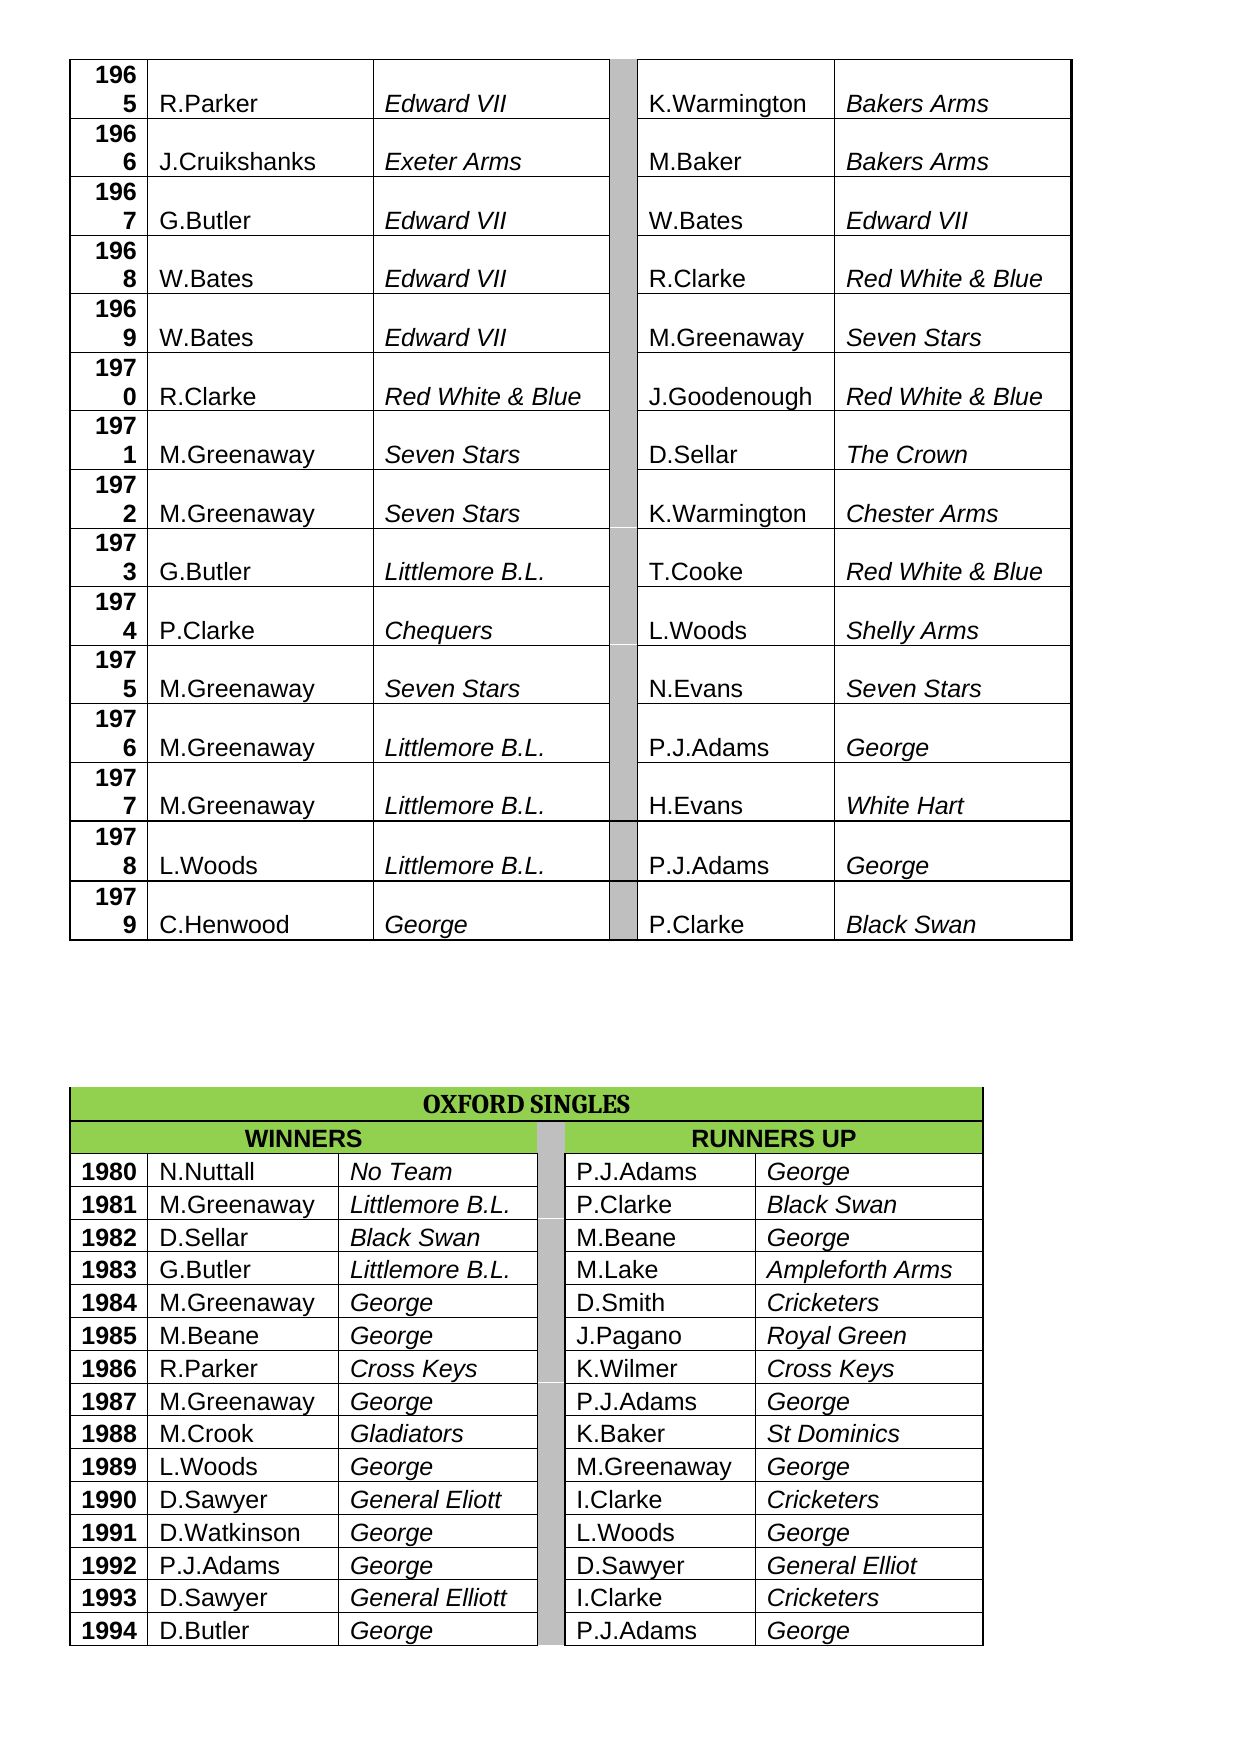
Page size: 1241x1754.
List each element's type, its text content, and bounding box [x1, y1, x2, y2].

table_cell [538, 1612, 564, 1645]
table_cell General Eliott [339, 1482, 537, 1514]
table_cell J.Pagano [566, 1318, 755, 1350]
table_cell Royal Green [756, 1318, 982, 1350]
table_cell D.Butler [148, 1613, 338, 1645]
table_cell [538, 1251, 564, 1284]
table_cell W.Bates [148, 236, 373, 293]
table_cell T.Cooke [638, 529, 834, 586]
table_cell [610, 352, 637, 410]
table_cell [538, 1448, 564, 1481]
table_cell Cricketers [756, 1285, 982, 1317]
table_cell [538, 1383, 564, 1415]
table_cell L.Woods [638, 587, 834, 644]
table_cell 1986 [71, 1351, 147, 1382]
table_cell P.Clarke [566, 1187, 755, 1218]
table_cell General Elliott [339, 1580, 537, 1612]
table_cell Seven Stars [374, 411, 609, 469]
table_cell M.Baker [638, 119, 834, 176]
table_cell RUNNERS UP [565, 1122, 982, 1153]
table_cell W.Bates [148, 294, 373, 352]
table_cell M.Crook [148, 1416, 338, 1448]
table_header OXFORD SINGLES [71, 1087, 982, 1120]
table_cell George [339, 1613, 537, 1645]
table_cell N.Nuttall [148, 1154, 338, 1186]
table_cell Red White & Blue [835, 236, 1070, 293]
table_cell Black Swan [835, 882, 1070, 939]
table_cell C.Henwood [148, 882, 373, 939]
table_cell 1969 [71, 294, 147, 352]
table_cell 1981 [71, 1187, 147, 1218]
table_cell N.Evans [638, 646, 834, 703]
table_cell George [835, 704, 1070, 762]
table_cell 1965 [71, 60, 147, 118]
table_cell [610, 59, 637, 118]
table_cell George [339, 1285, 537, 1317]
table_cell J.Goodenough [638, 353, 834, 410]
table_cell [610, 586, 637, 644]
table_cell Cricketers [756, 1482, 982, 1514]
table_cell [610, 410, 637, 469]
table_cell Littlemore B.L. [339, 1187, 537, 1218]
table_cell [538, 1219, 564, 1251]
table_cell Edward VII [374, 60, 609, 118]
table_cell L.Woods [148, 822, 373, 880]
table_cell L.Woods [566, 1515, 755, 1547]
table_cell 1978 [71, 822, 147, 880]
table_cell Red White & Blue [374, 353, 609, 410]
table_cell [538, 1415, 564, 1448]
table_cell Ampleforth Arms [756, 1252, 982, 1284]
table_cell Chequers [374, 587, 609, 644]
table_cell 1972 [71, 470, 147, 527]
table_cell George [756, 1384, 982, 1415]
table_cell George [339, 1449, 537, 1481]
table_cell P.J.Adams [566, 1154, 755, 1186]
table_cell Black Swan [339, 1220, 537, 1251]
table_cell [610, 118, 637, 176]
table_cell Bakers Arms [835, 119, 1070, 176]
table_cell Edward VII [374, 177, 609, 235]
table_cell M.Lake [566, 1252, 755, 1284]
table_cell [610, 469, 637, 527]
table_cell P.Clarke [148, 587, 373, 644]
table_cell Seven Stars [835, 294, 1070, 352]
table_cell George [756, 1613, 982, 1645]
table_cell [538, 1317, 564, 1350]
table_cell George [756, 1449, 982, 1481]
table_cell Exeter Arms [374, 119, 609, 176]
table_cell [537, 1122, 565, 1153]
table_cell 1992 [71, 1548, 147, 1579]
table_cell 1966 [71, 119, 147, 176]
table_cell M.Beane [566, 1220, 755, 1251]
table_cell D.Sellar [148, 1220, 338, 1251]
table_cell J.Cruikshanks [148, 119, 373, 176]
table_cell K.Baker [566, 1416, 755, 1448]
table_cell Black Swan [756, 1187, 982, 1218]
table_cell 1980 [71, 1154, 147, 1186]
table_cell R.Parker [148, 1351, 338, 1382]
table_cell No Team [339, 1154, 537, 1186]
table_cell The Crown [835, 411, 1070, 469]
table_cell 1974 [71, 587, 147, 644]
table_cell Chester Arms [835, 470, 1070, 527]
table_cell [538, 1481, 564, 1514]
table_cell George [339, 1384, 537, 1415]
table_cell George [756, 1515, 982, 1547]
table_cell 1979 [71, 882, 147, 939]
table_cell Gladiators [339, 1416, 537, 1448]
table_cell P.J.Adams [566, 1613, 755, 1645]
table_cell Red White & Blue [835, 353, 1070, 410]
table_cell [538, 1579, 564, 1612]
table_cell R.Parker [148, 60, 373, 118]
table_cell [538, 1153, 564, 1186]
table_cell M.Greenaway [566, 1449, 755, 1481]
table_cell 1985 [71, 1318, 147, 1350]
table_cell P.Clarke [638, 882, 834, 939]
table_cell 1975 [71, 646, 147, 703]
table_cell Cross Keys [756, 1351, 982, 1382]
table_cell M.Greenaway [148, 1384, 338, 1415]
table_cell 1967 [71, 177, 147, 235]
table_cell Bakers Arms [835, 60, 1070, 118]
table_cell 1990 [71, 1482, 147, 1514]
table_cell G.Butler [148, 1252, 338, 1284]
table_cell [538, 1284, 564, 1317]
table_cell [538, 1350, 564, 1382]
table_cell Littlemore B.L. [339, 1252, 537, 1284]
table_cell M.Greenaway [148, 470, 373, 527]
table_cell Cricketers [756, 1580, 982, 1612]
table_cell W.Bates [638, 177, 834, 235]
table_cell Shelly Arms [835, 587, 1070, 644]
table_cell P.J.Adams [566, 1384, 755, 1415]
table_cell Edward VII [374, 294, 609, 352]
table_cell 1987 [71, 1384, 147, 1415]
table_cell St Dominics [756, 1416, 982, 1448]
table_cell [610, 528, 637, 586]
table_cell G.Butler [148, 177, 373, 235]
table_cell H.Evans [638, 763, 834, 820]
table_cell Seven Stars [374, 646, 609, 703]
table_cell 1984 [71, 1285, 147, 1317]
table_cell K.Wilmer [566, 1351, 755, 1382]
table_cell 1988 [71, 1416, 147, 1448]
table_cell P.J.Adams [148, 1548, 338, 1579]
table_cell L.Woods [148, 1449, 338, 1481]
table_cell George [835, 822, 1070, 880]
table_cell Littlemore B.L. [374, 704, 609, 762]
table_cell 1989 [71, 1449, 147, 1481]
table_cell D.Watkinson [148, 1515, 338, 1547]
table_cell [610, 176, 637, 235]
table_cell K.Warmington [638, 60, 834, 118]
table_cell Littlemore B.L. [374, 763, 609, 820]
table_cell R.Clarke [148, 353, 373, 410]
table_cell 1991 [71, 1515, 147, 1547]
table_cell P.J.Adams [638, 704, 834, 762]
table_cell I.Clarke [566, 1580, 755, 1612]
table_cell [538, 1186, 564, 1218]
table_cell Edward VII [374, 236, 609, 293]
table_cell M.Beane [148, 1318, 338, 1350]
table_cell M.Greenaway [148, 1187, 338, 1218]
table_cell Red White & Blue [835, 529, 1070, 586]
table_cell [538, 1514, 564, 1547]
table_cell Littlemore B.L. [374, 822, 609, 880]
table_cell Seven Stars [835, 646, 1070, 703]
table_cell [610, 882, 637, 939]
table_cell [610, 822, 637, 880]
table_cell D.Sawyer [148, 1580, 338, 1612]
table_cell G.Butler [148, 529, 373, 586]
table_cell 1976 [71, 704, 147, 762]
table_cell [538, 1547, 564, 1579]
table_cell P.J.Adams [638, 822, 834, 880]
table_cell M.Greenaway [148, 1285, 338, 1317]
table_cell Littlemore B.L. [374, 529, 609, 586]
table_cell [610, 645, 637, 703]
table_cell M.Greenaway [638, 294, 834, 352]
table_cell 1983 [71, 1252, 147, 1284]
table_cell M.Greenaway [148, 763, 373, 820]
table_cell Edward VII [835, 177, 1070, 235]
table_cell 1993 [71, 1580, 147, 1612]
table_cell 1982 [71, 1220, 147, 1251]
table_cell Cross Keys [339, 1351, 537, 1382]
table_cell George [339, 1548, 537, 1579]
table_cell M.Greenaway [148, 646, 373, 703]
table_cell M.Greenaway [148, 411, 373, 469]
table_cell 1977 [71, 763, 147, 820]
table_cell [610, 235, 637, 293]
table_cell [610, 762, 637, 820]
table_cell D.Smith [566, 1285, 755, 1317]
table_cell Seven Stars [374, 470, 609, 527]
table_cell 1968 [71, 236, 147, 293]
table_cell White Hart [835, 763, 1070, 820]
table_cell 1973 [71, 529, 147, 586]
table_cell D.Sellar [638, 411, 834, 469]
table_cell I.Clarke [566, 1482, 755, 1514]
table_cell George [339, 1318, 537, 1350]
table_cell WINNERS [71, 1122, 537, 1153]
table_cell D.Sawyer [148, 1482, 338, 1514]
table_cell George [374, 882, 609, 939]
table_cell K.Warmington [638, 470, 834, 527]
table_cell R.Clarke [638, 236, 834, 293]
table_cell George [756, 1154, 982, 1186]
table_cell George [756, 1220, 982, 1251]
table_cell George [339, 1515, 537, 1547]
table_cell [610, 703, 637, 762]
table_cell M.Greenaway [148, 704, 373, 762]
table_cell D.Sawyer [566, 1548, 755, 1579]
table_cell General Elliot [756, 1548, 982, 1579]
table_cell 1970 [71, 353, 147, 410]
table_cell [610, 293, 637, 352]
table_cell 1994 [71, 1613, 147, 1645]
table_cell 1971 [71, 411, 147, 469]
